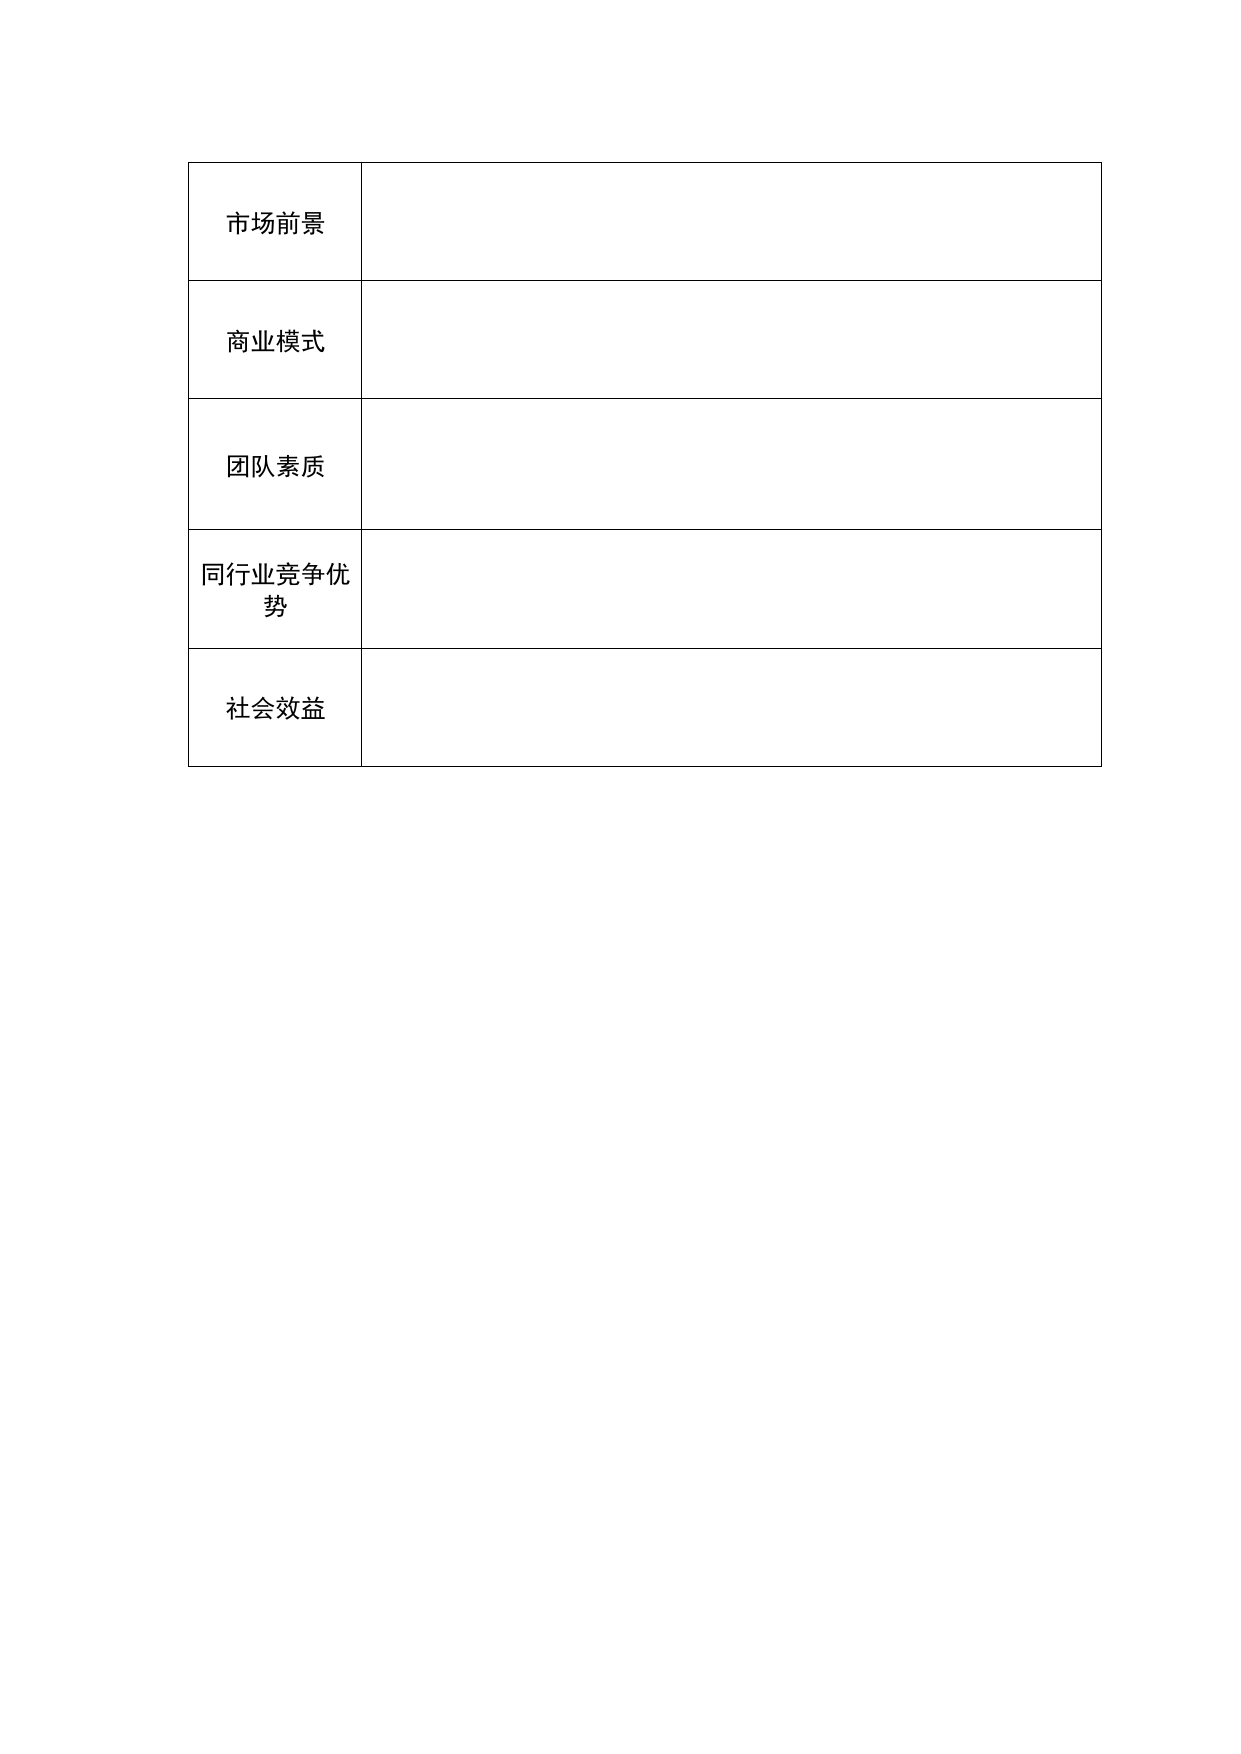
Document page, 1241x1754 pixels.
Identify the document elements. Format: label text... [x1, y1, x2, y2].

table_cell 市场前景 [189, 163, 361, 280]
table_cell [362, 281, 1101, 398]
table_cell [362, 530, 1101, 647]
table_cell [362, 649, 1101, 766]
table_cell 社会效益 [189, 649, 361, 766]
table_cell [362, 399, 1101, 529]
table_cell 团队素质 [189, 399, 361, 529]
table_cell 同行业竞争优势 [189, 530, 361, 647]
table_cell [362, 163, 1101, 280]
table_cell 商业模式 [189, 281, 361, 398]
